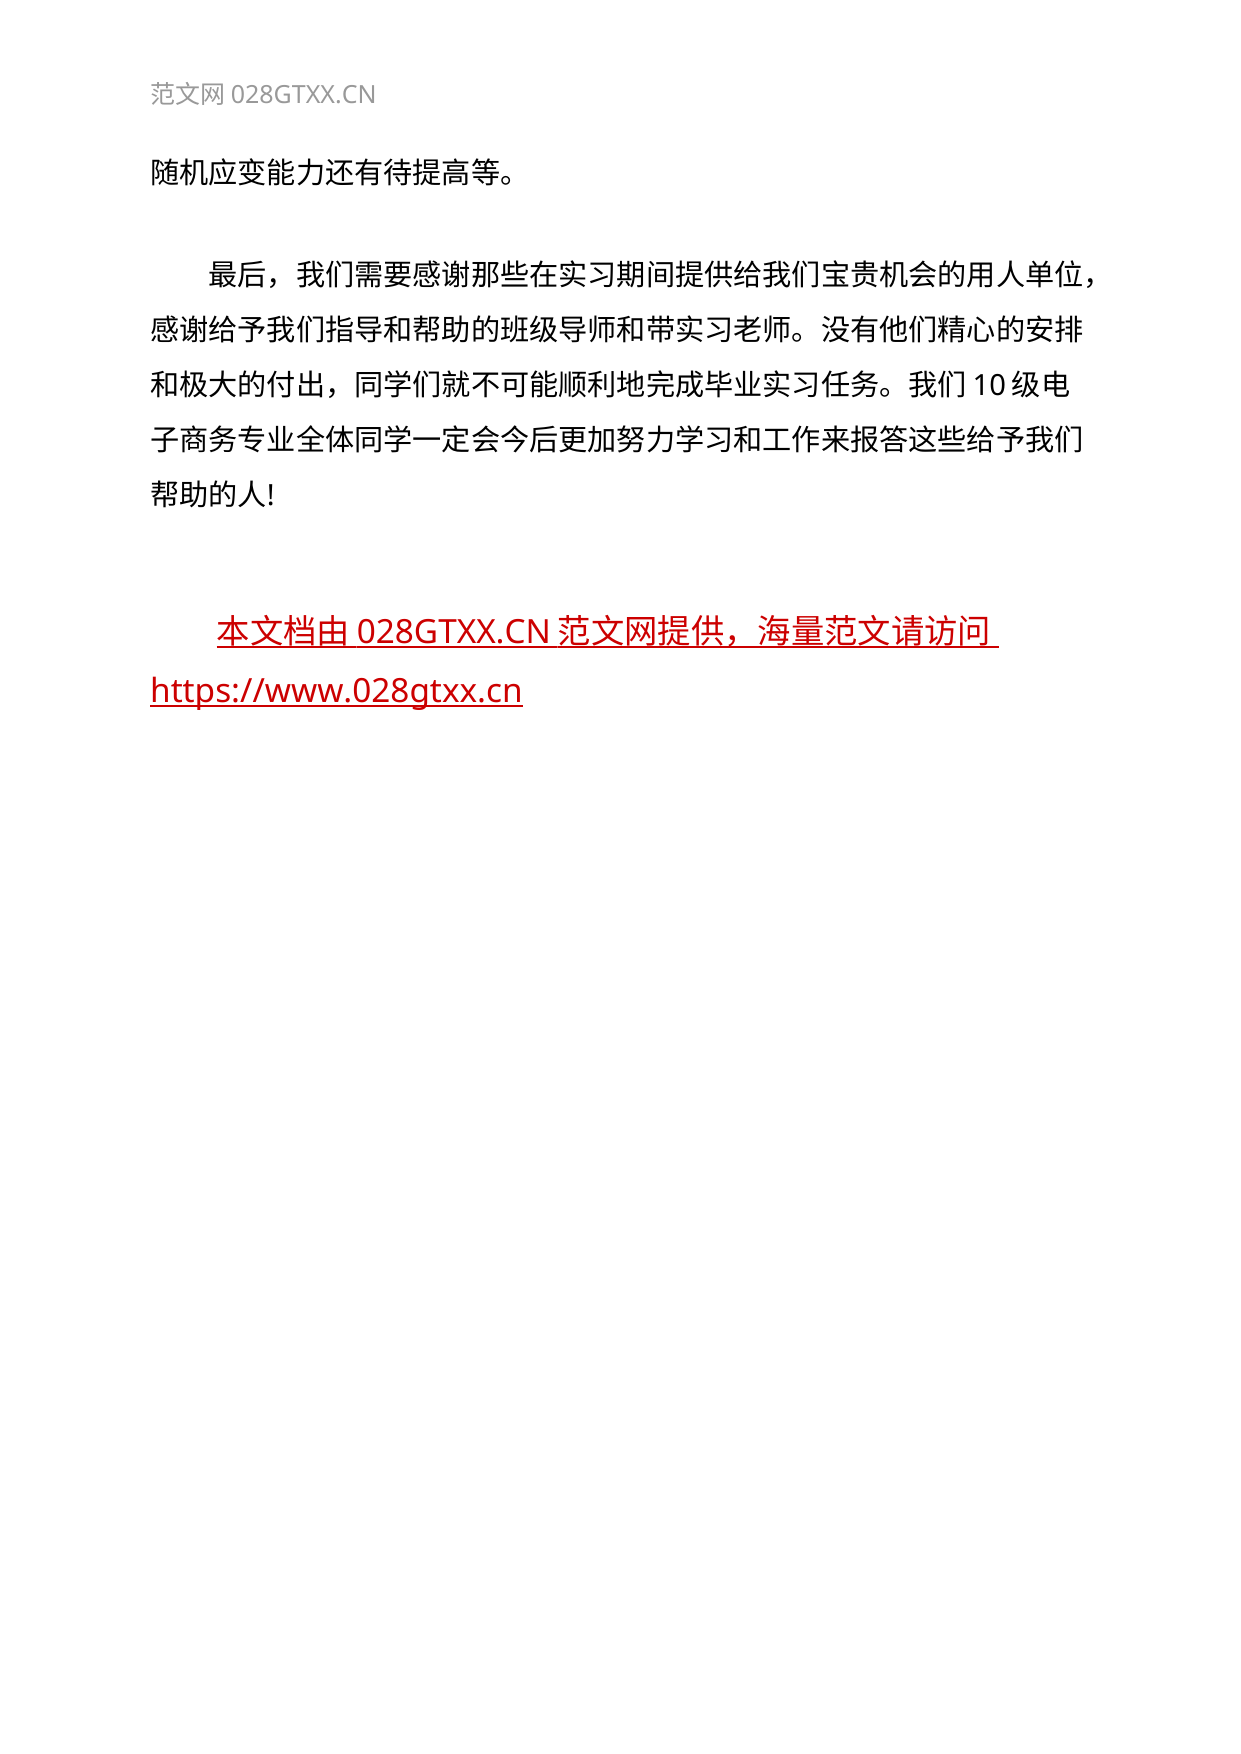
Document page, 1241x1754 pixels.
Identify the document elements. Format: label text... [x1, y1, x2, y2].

text 本文档由028GTXX.CN范文网提供，海量范文请访问 https://www.028gtxx.cn [150, 605, 1090, 712]
text 最后，我们需要感谢那些在实习期间提供给我们宝贵机会的用人单位，感谢给予我们指导和帮助的班级导师和带实习老师。没有他们精心的安排和极大的付出，同学们就不可能顺利地完成毕业实习任务。我们10级电子商务专业全体同学一定会今后更加努力学习和工作来报答这些给予我们帮助的人! [150, 252, 1090, 514]
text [150, 150, 1090, 192]
